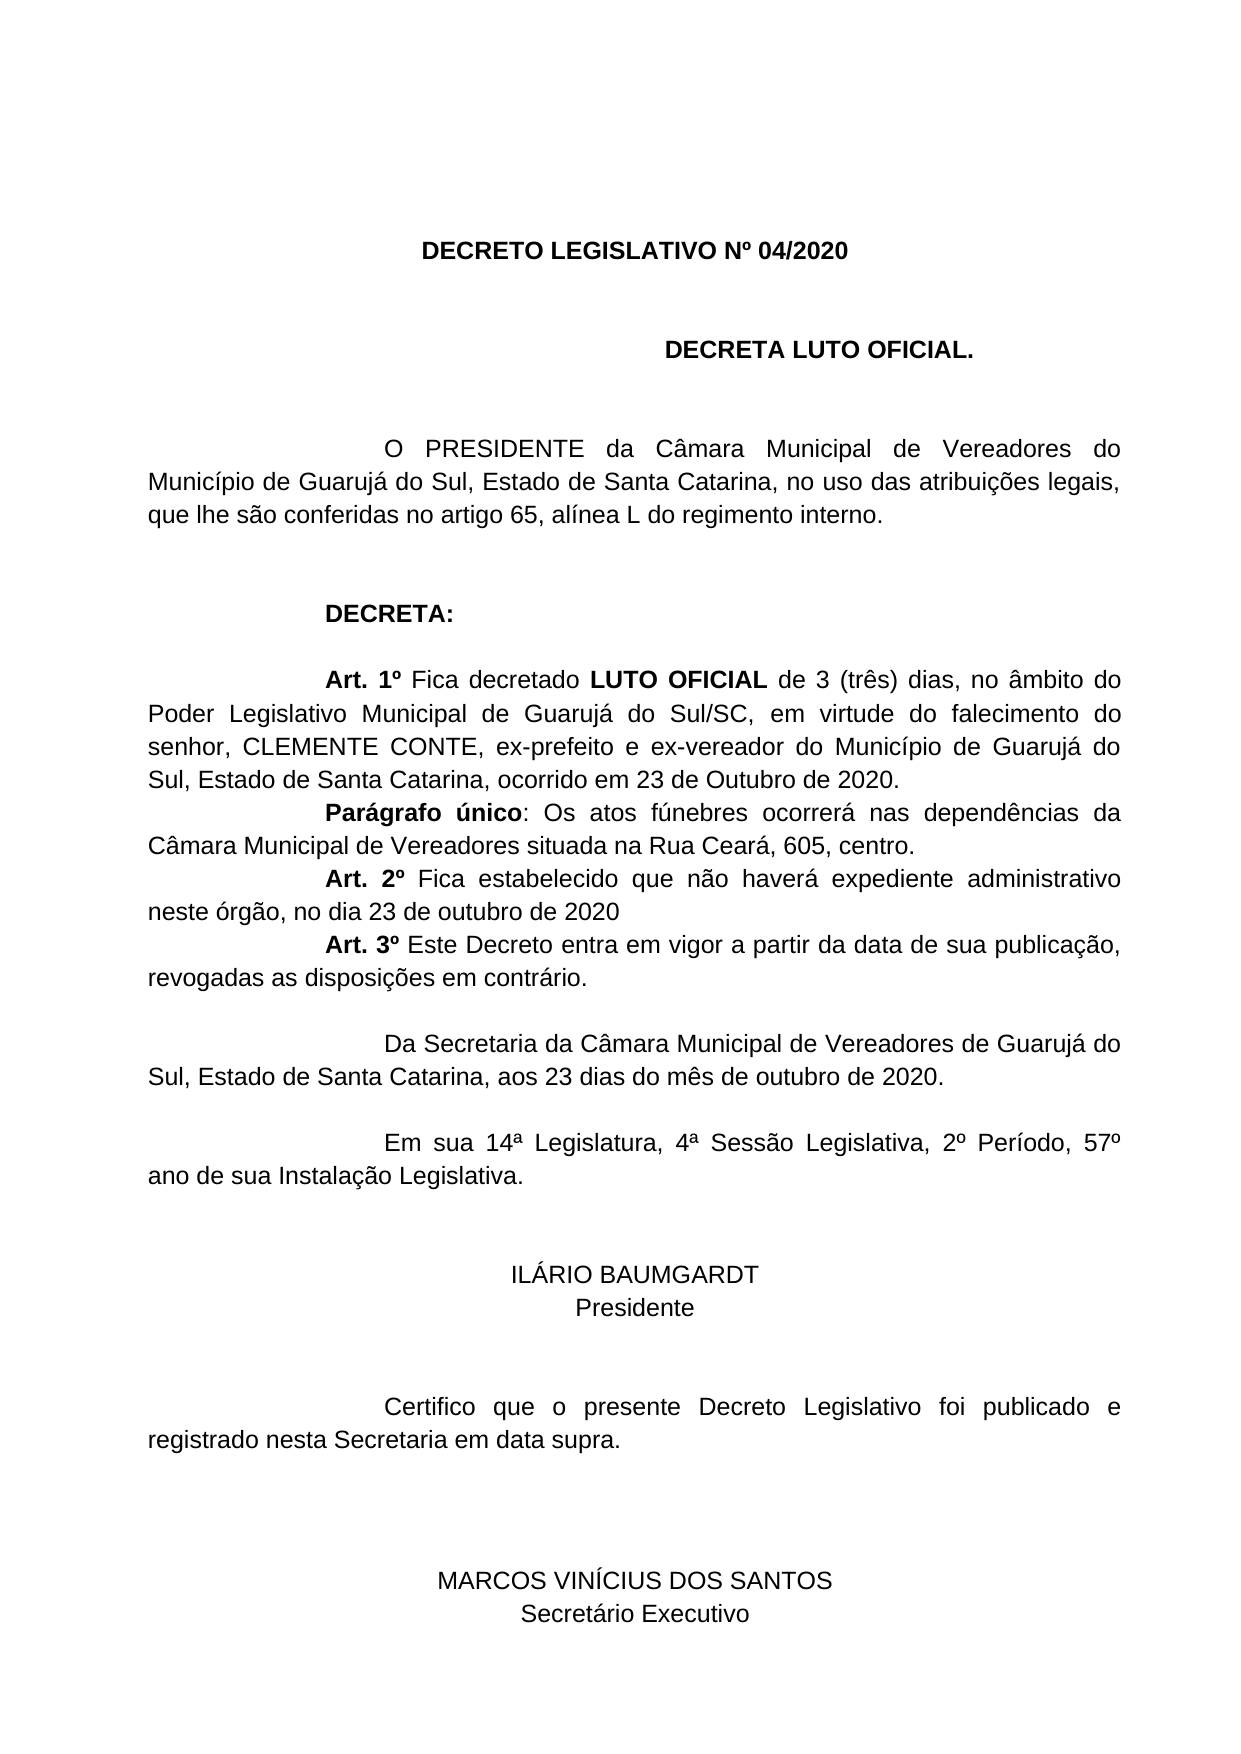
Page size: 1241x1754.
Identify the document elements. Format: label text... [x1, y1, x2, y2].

text O PRESIDENTE da Câmara Municipal de Vereadores do Município de Guarujá do Sul, Estado de Santa Catarina, no uso das atribuições legais, que lhe são conferidas no artigo 65, alínea L do regimento interno. [148, 434, 1122, 529]
text Art. 3º Este Decreto entra em vigor a partir da data de sua publicação, revogadas as disposições em contrário. [148, 930, 1122, 991]
text Certifico que o presente Decreto Legislativo foi publicado e registrado nesta Secretaria em data supra. [148, 1392, 1122, 1454]
text DECRETA LUTO OFICIAL. [664, 335, 1122, 364]
text DECRETA: [148, 599, 1122, 628]
text Art. 2º Fica estabelecido que não haverá expediente administrativo neste órgão, no dia 23 de outubro de 2020 [148, 864, 1122, 925]
text Secretário Executivo [148, 1599, 1122, 1627]
text ILÁRIO BAUMGARDT [148, 1260, 1122, 1289]
text DECRETO LEGISLATIVO Nº 04/2020 [148, 236, 1122, 265]
text MARCOS VINÍCIUS DOS SANTOS [148, 1566, 1122, 1594]
text Art. 1º Fica decretado LUTO OFICIAL de 3 (três) dias, no âmbito do Poder Legislativo Municipal de Guarujá do Sul/SC, em virtude do falecimento do senhor, CLEMENTE CONTE, ex-prefeito e ex-vereador do Município de Guarujá do Sul, Estado de Santa Catarina, ocorrido em 23 de Outubro de 2020. [148, 666, 1122, 793]
text Parágrafo único: Os atos fúnebres ocorrerá nas dependências da Câmara Municipal de Vereadores situada na Rua Ceará, 605, centro. [148, 798, 1122, 859]
text Presidente [148, 1293, 1122, 1322]
text Em sua 14ª Legislatura, 4ª Sessão Legislativa, 2º Período, 57º ano de sua Instalação Legislativa. [148, 1128, 1122, 1189]
text Da Secretaria da Câmara Municipal de Vereadores de Guarujá do Sul, Estado de Santa Catarina, aos 23 dias do mês de outubro de 2020. [148, 1029, 1122, 1091]
